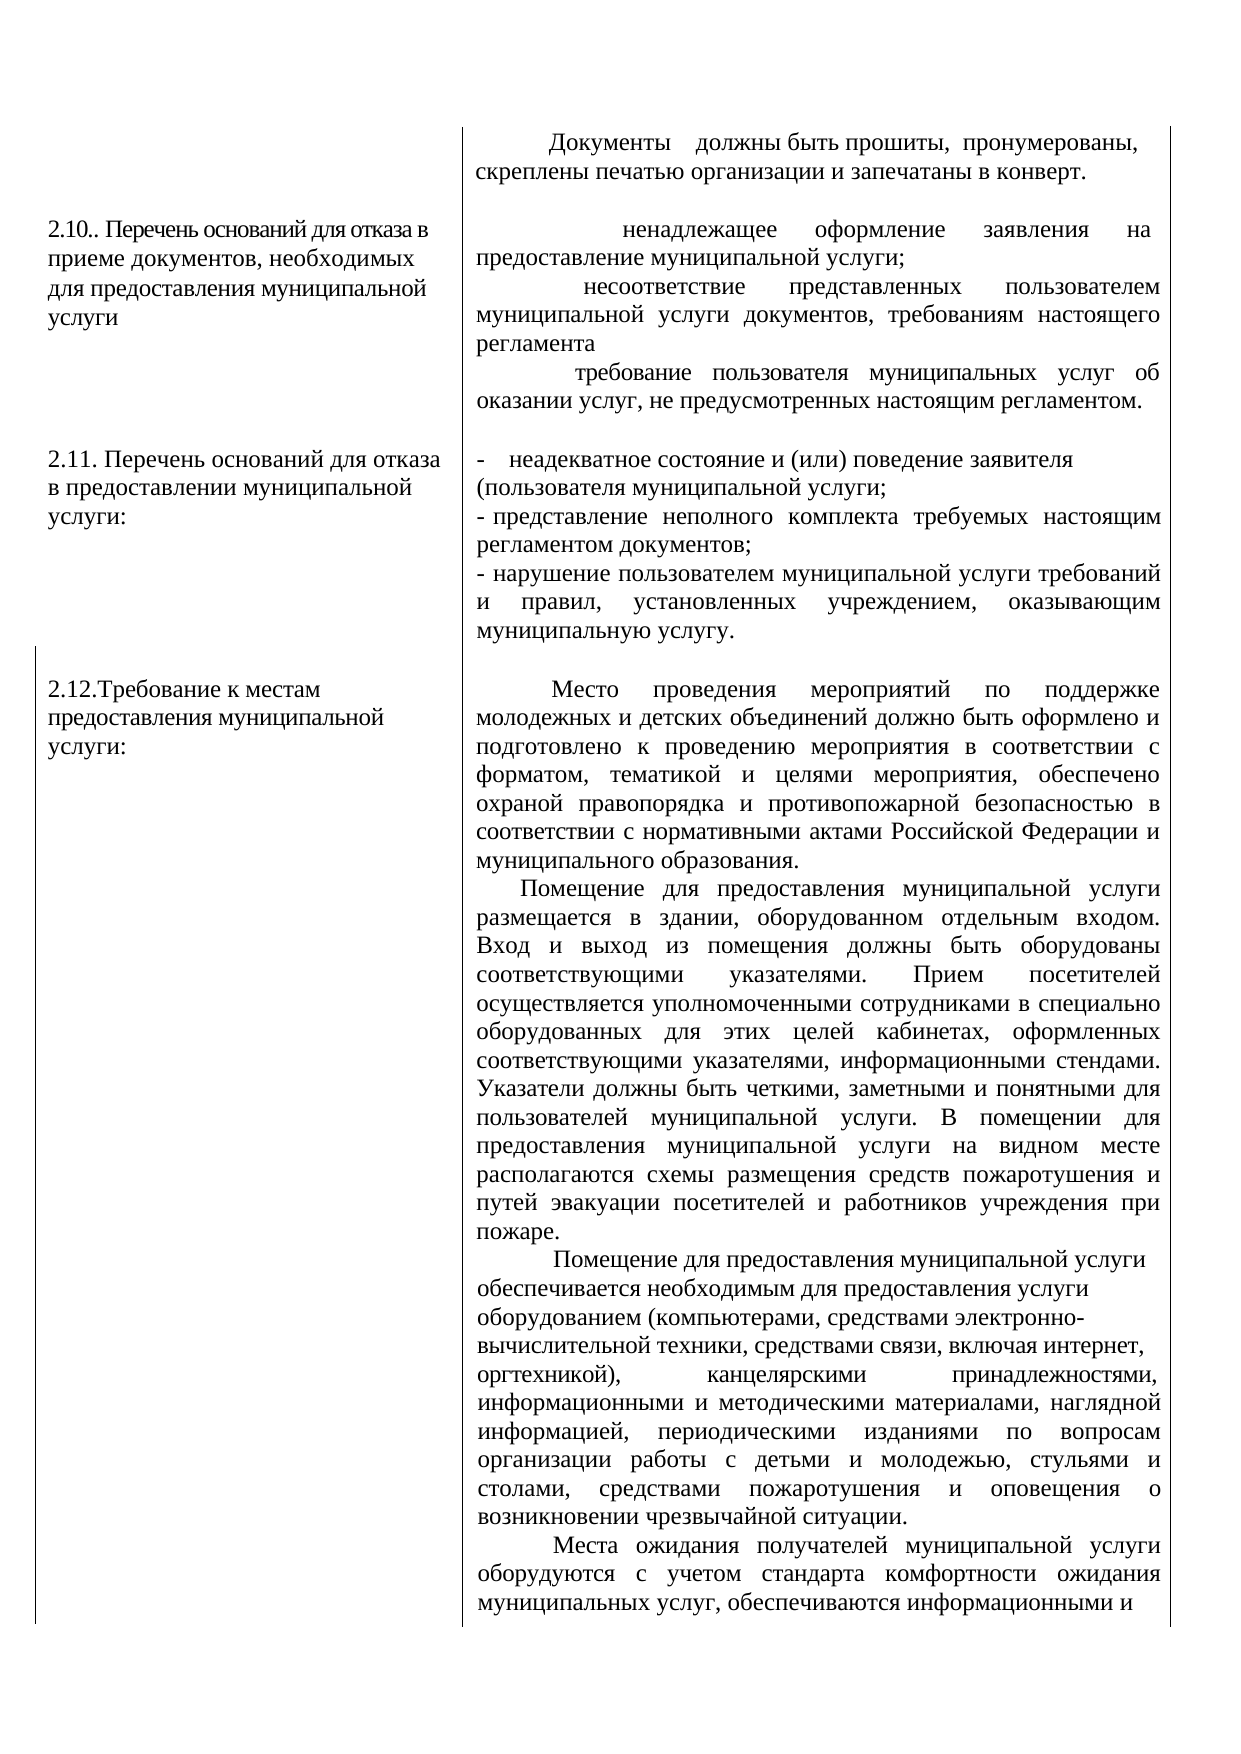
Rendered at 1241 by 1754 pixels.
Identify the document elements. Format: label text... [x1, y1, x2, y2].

text 2.10.. Перечень оснований для отказа в приеме документов, необходимых для предоставления муниципальной услуги [48, 214, 440, 332]
text Место проведения мероприятий по поддержке молодежных и детских объединений должно быть оформлено и подготовлено к проведению мероприятия в соответствии с форматом, тематикой и целями мероприятия, обеспечено охраной правопорядка и противопожарной безопасностью в соответствии с нормативными актами Российской Федерации и муниципального образования. [476, 674, 1160, 874]
text Помещение для предоставления муниципальной услуги размещается в здании, оборудованном отдельным входом. Вход и выход из помещения должны быть оборудованы соответствующими указателями. Прием посетителей осуществляется уполномоченными сотрудниками в специально оборудованных для этих целей кабинетах, оформленных соответствующими указателями, информационными стендами. Указатели должны быть четкими, заметными и понятными для пользователей муниципальной услуги. В помещении для предоставления муниципальной услуги на видном месте располагаются схемы размещения средств пожаротушения и путей эвакуации посетителей и работников учреждения при пожаре. [476, 874, 1161, 1245]
text требование пользователя муниципальных услуг об оказании услуг, не предусмотренных настоящим регламентом. [476, 357, 1160, 414]
list нарушение пользователем муниципальной услуги требований и правил, установленных учреждением, оказывающим муниципальную услугу. [476, 558, 1161, 644]
text - неадекватное состояние и (или) поведение заявителя (пользователя муниципальной услуги; [476, 444, 1161, 501]
text Помещение для предоставления муниципальной услуги обеспечивается необходимым для предоставления услуги оборудованием (компьютерами, средствами электронно- вычислительной техники, средствами связи, включая интернет, оргтехникой), канцелярскими принадлежностями, [477, 1245, 1161, 1388]
text несоответствие представленных пользователем муниципальной услуги документов, требованиям настоящего регламента [476, 271, 1160, 357]
text Документы должны быть прошиты, пронумерованы, скреплены печатью организации и запечатаны в конверт. [475, 127, 1161, 185]
text Места ожидания получателей муниципальной услуги оборудуются с учетом стандарта комфортности ожидания муниципальных услуг, обеспечиваются информационными и [477, 1530, 1161, 1616]
list представление неполного комплекта требуемых настоящим регламентом документов; [476, 501, 1161, 558]
text 2.11. Перечень оснований для отказа в предоставлении муниципальной услуги: [48, 444, 447, 530]
text 2.12.Требование к местам предоставления муниципальной услуги: [48, 674, 390, 760]
text информационными и методическими материалами, наглядной информацией, периодическими изданиями по вопросам организации работы с детьми и молодежью, стульями и столами, средствами пожаротушения и оповещения о возникновении чрезвычайной ситуации. [477, 1388, 1161, 1530]
text ненадлежащее оформление заявления на предоставление муниципальной услуги; [476, 214, 1161, 271]
